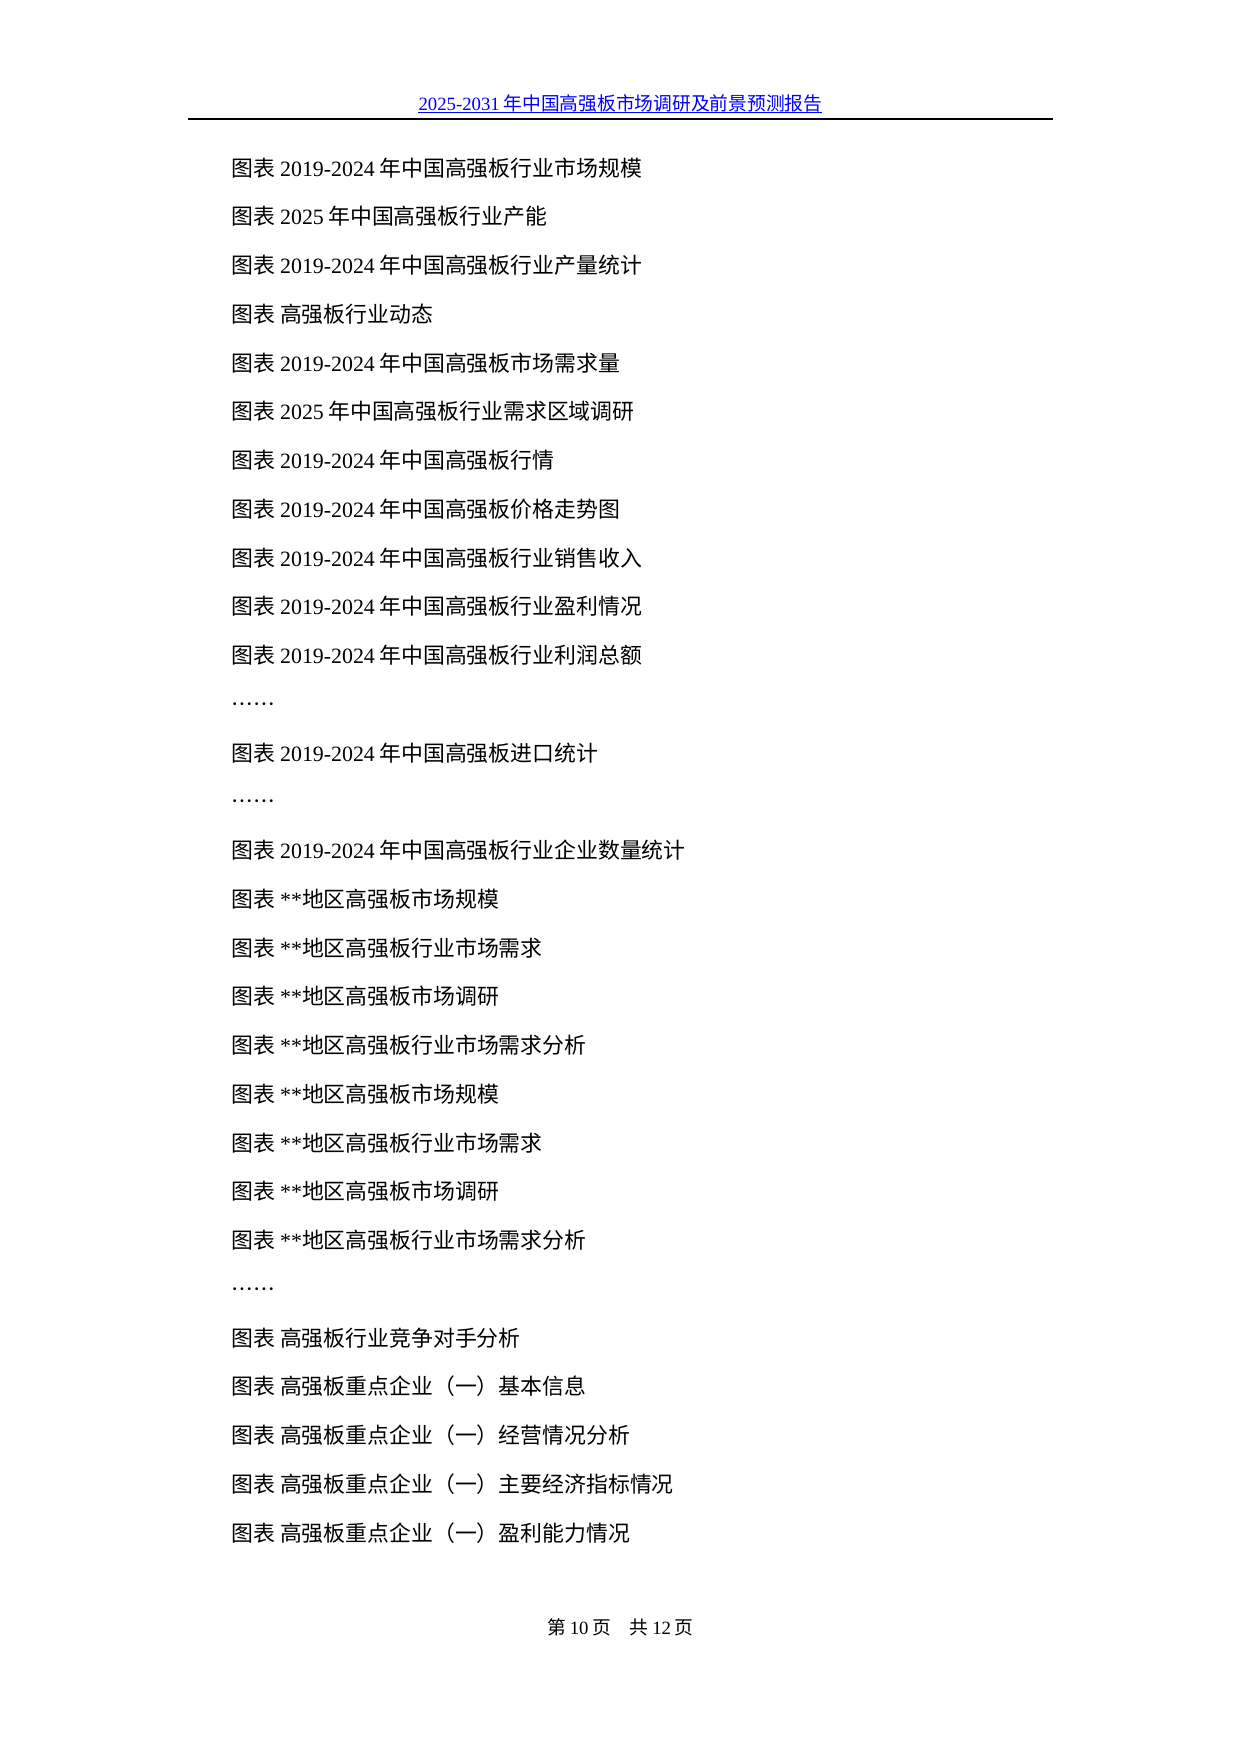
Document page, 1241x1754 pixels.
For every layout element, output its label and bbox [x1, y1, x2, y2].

text [187, 150, 1053, 1548]
